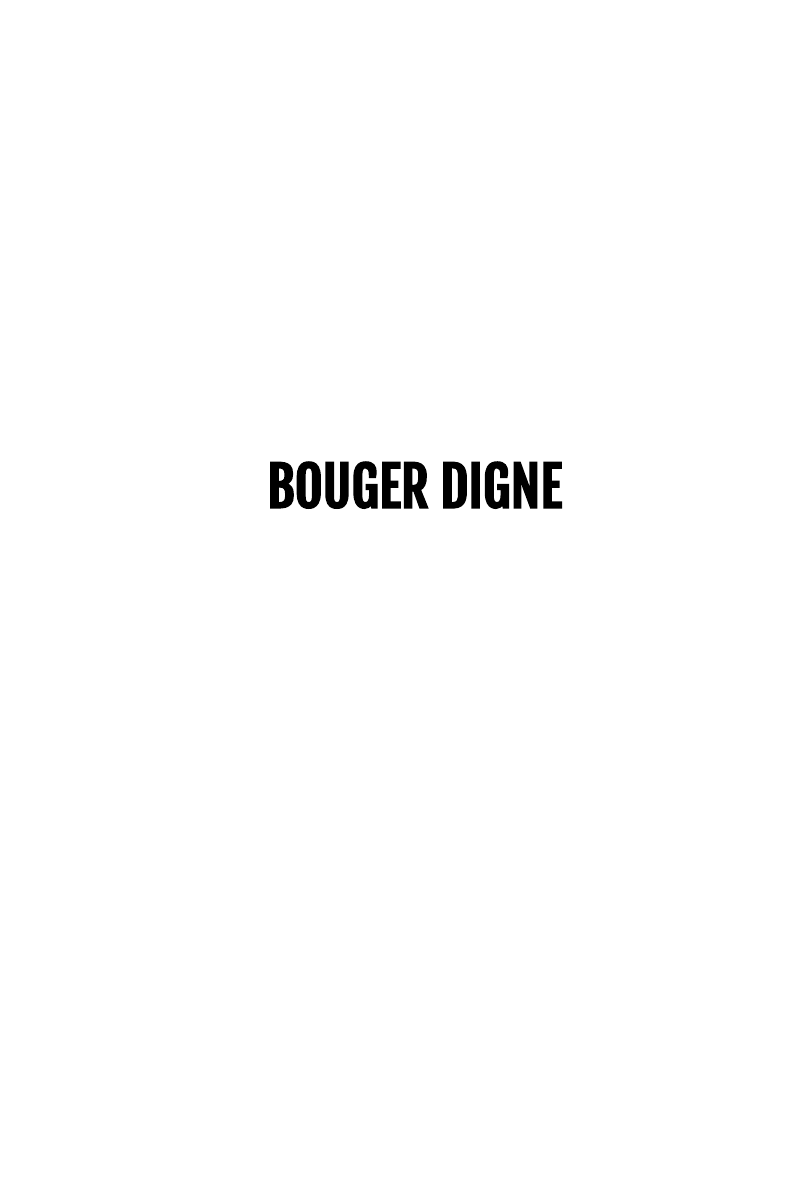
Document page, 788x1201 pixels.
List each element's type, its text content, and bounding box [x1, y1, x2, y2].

text BOUGER DIGNE [189, 453, 640, 521]
